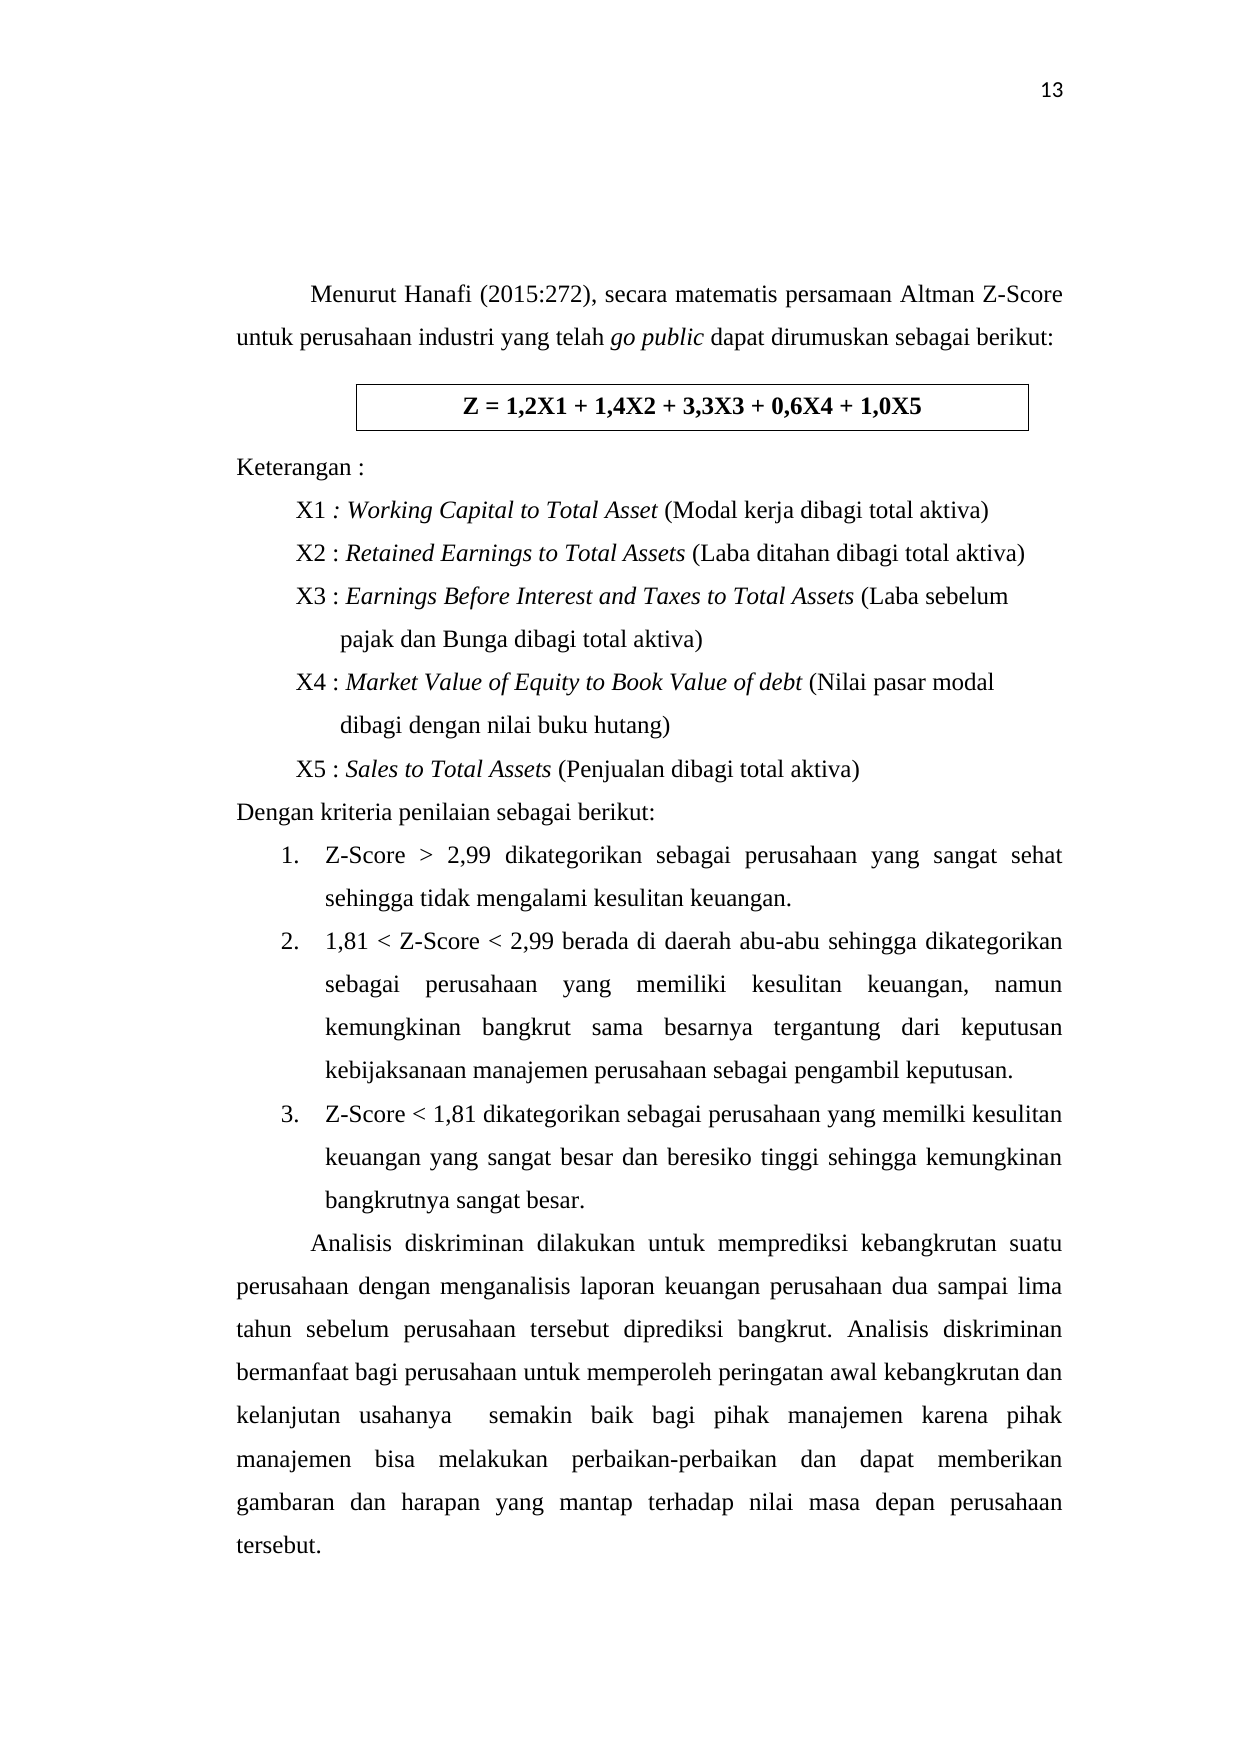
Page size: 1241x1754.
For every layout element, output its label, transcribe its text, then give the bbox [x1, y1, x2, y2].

text Analisis diskriminan dilakukan untuk memprediksi kebangkrutan suatu perusahaan dengan menganalisis laporan keuangan perusahaan dua sampai lima tahun sebelum perusahaan tersebut diprediksi bangkrut. Analisis diskriminan bermanfaat bagi perusahaan untuk memperoleh peringatan awal kebangkrutan dan kelanjutan usahanya semakin baik bagi pihak manajemen karena pihak manajemen bisa melakukan perbaikan-perbaikan dan dapat memberikan gambaran dan harapan yang mantap terhadap nilai masa depan perusahaan tersebut. [236, 1228, 1063, 1559]
list Z-Score > 2,99 dikategorikan sebagai perusahaan yang sangat sehat sehingga tidak mengalami kesulitan keuangan. [281, 840, 1063, 912]
text pajak dan Bunga dibagi total aktiva) [340, 624, 1063, 653]
text dibagi dengan nilai buku hutang) [340, 711, 1063, 739]
text X5 : Sales to Total Assets (Penjualan dibagi total aktiva) [295, 754, 1063, 782]
text X2 : Retained Earnings to Total Assets (Laba ditahan dibagi total aktiva) [295, 538, 1063, 567]
text X4 : Market Value of Equity to Book Value of debt (Nilai pasar modal [295, 667, 1063, 696]
list Z-Score < 1,81 dikategorikan sebagai perusahaan yang memilki kesulitan keuangan yang sangat besar dan beresiko tinggi sehingga kemungkinan bangkrutnya sangat besar. [281, 1099, 1063, 1214]
text X1 : Working Capital to Total Asset (Modal kerja dibagi total aktiva) [295, 495, 1063, 524]
text Dengan kriteria penilaian sebagai berikut: [236, 797, 1063, 826]
list 1,81 < Z-Score < 2,99 berada di daerah abu-abu sehingga dikategorikan sebagai perusahaan yang memiliki kesulitan keuangan, namun kemungkinan bangkrut sama besarnya tergantung dari keputusan kebijaksanaan manajemen perusahaan sebagai pengambil keputusan. [281, 926, 1063, 1084]
text X3 : Earnings Before Interest and Taxes to Total Assets (Laba sebelum [295, 581, 1063, 610]
text Menurut Hanafi (2015:272), secara matematis persamaan Altman Z-Score untuk perusahaan industri yang telah go public dapat dirumuskan sebagai berikut: [236, 279, 1063, 351]
text Keterangan : [236, 452, 1063, 481]
